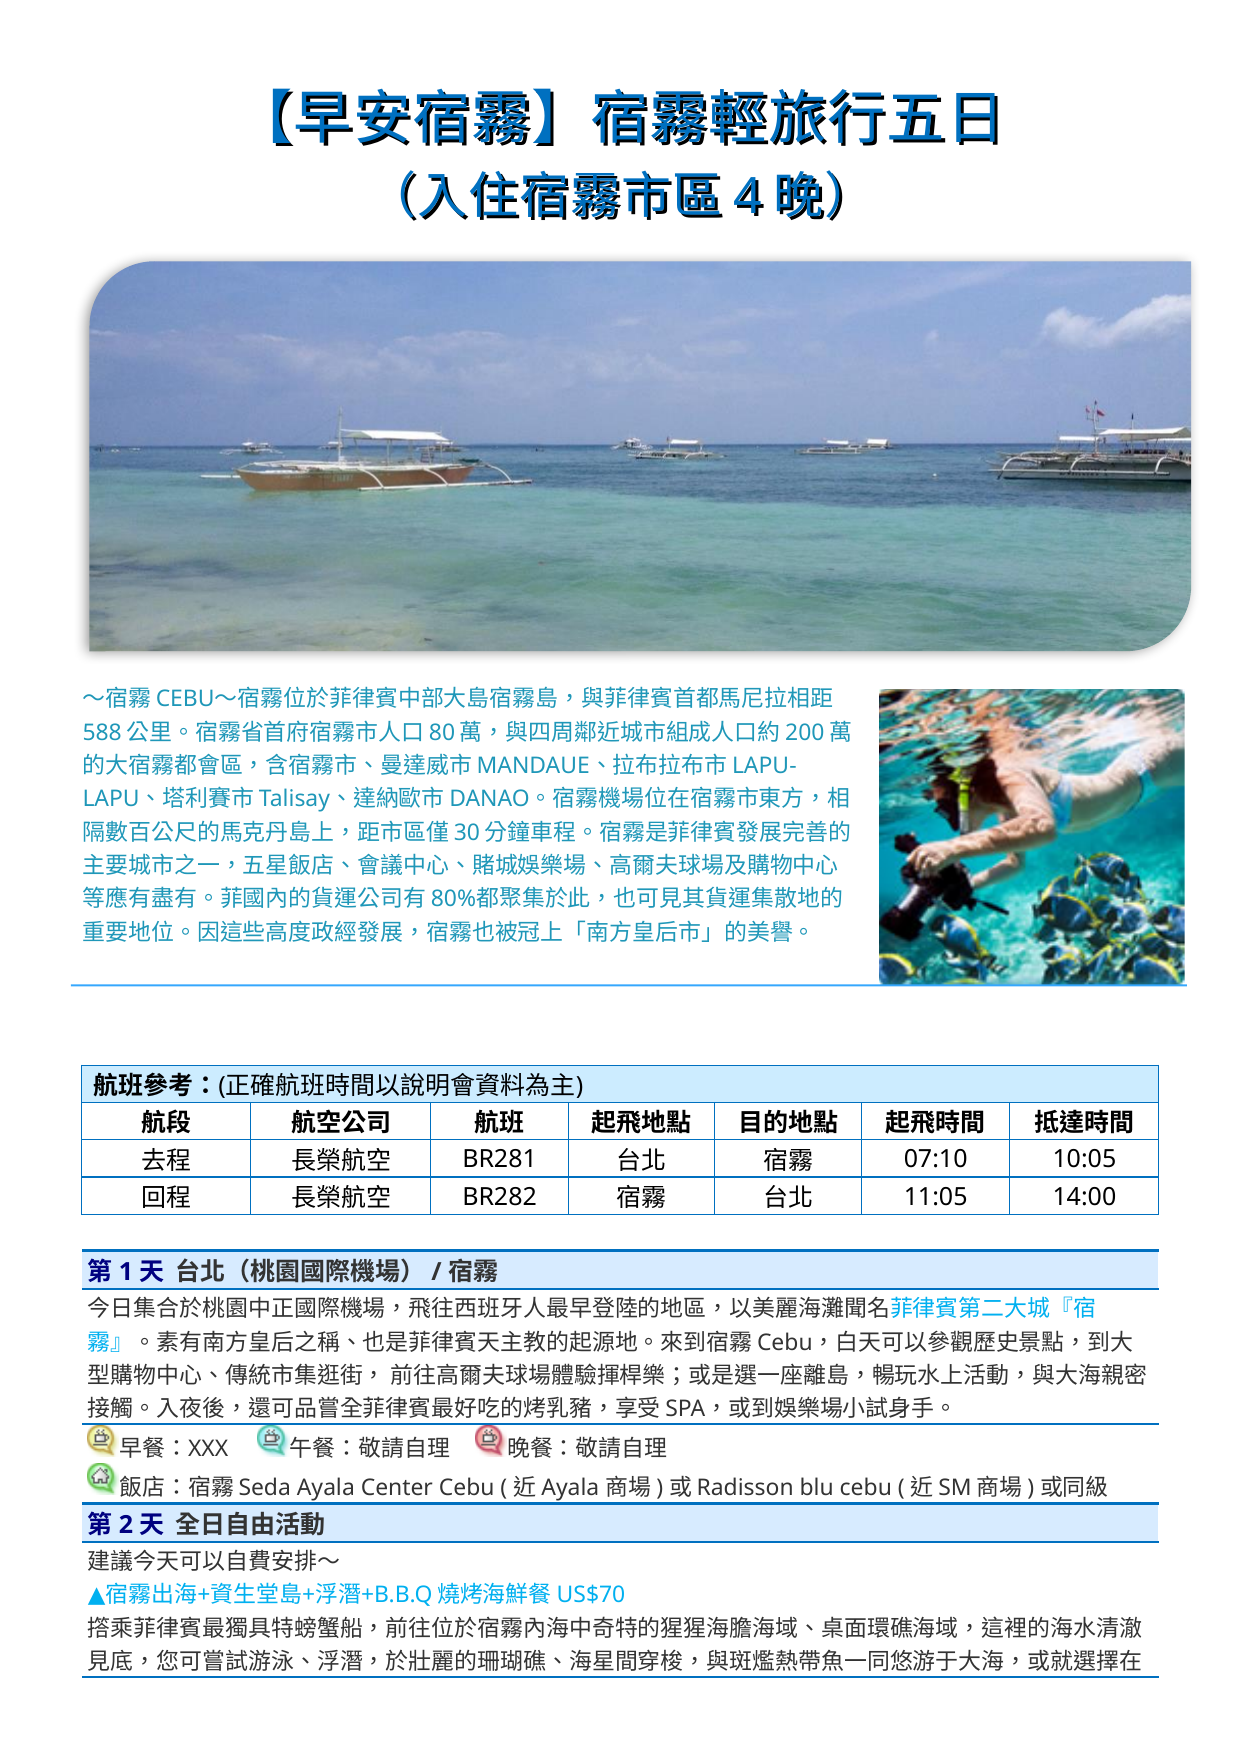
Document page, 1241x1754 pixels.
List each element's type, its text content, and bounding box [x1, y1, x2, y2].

table_cell 早餐：XXX 午餐：敬請自理 晚餐：敬請自理 飯店：宿霧Seda Ayala Center Cebu ( 近 Ayala 商場 ) 或Radisson blu cebu ( 近SM商場 ) 或同級 [82, 1425, 1158, 1502]
table_cell 起飛地點 [569, 1103, 714, 1139]
table_cell 14:00 [1010, 1178, 1158, 1214]
table_cell 07:10 [862, 1140, 1009, 1176]
table_cell 起飛時間 [862, 1103, 1009, 1139]
table_cell 台北 [569, 1140, 714, 1176]
table_cell 目的地點 [715, 1103, 861, 1139]
picture [1064, 1297, 1072, 1312]
picture [257, 1425, 290, 1457]
picture [87, 1463, 119, 1495]
table_cell 長榮航空 [251, 1178, 430, 1214]
table_cell 今日集合於桃園中正國際機場，飛往西班牙人最早登陸的地區，以美麗海灘聞名菲律賓第二大城『宿霧』。素有南方皇后之稱、也是菲律賓天主教的起源地。來到宿霧Cebu，白天可以參觀歷史景點，到大型購物中心、傳統市集逛街， 前往高爾夫球場體驗揮桿樂；或是選一座離島，暢玩水上活動，與大海親密接觸。入夜後，還可品嘗全菲律賓最好吃的烤乳豬，享受SPA，或到娛樂場小試身手。 [82, 1290, 1158, 1423]
table_cell BR282 [431, 1178, 568, 1214]
table_cell 11:05 [862, 1178, 1009, 1214]
table_cell 長榮航空 [251, 1140, 430, 1176]
table_cell 航班 [431, 1103, 568, 1139]
picture [475, 1425, 507, 1457]
table_header 台北（桃園國際機場） / 宿霧 [82, 1252, 1158, 1288]
table_cell BR281 [431, 1140, 568, 1176]
picture [87, 1425, 119, 1457]
table_cell 台北 [715, 1178, 861, 1214]
picture [111, 1337, 119, 1352]
picture [89, 261, 1192, 652]
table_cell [82, 1543, 1158, 1676]
picture [879, 689, 1185, 984]
table_cell 去程 [82, 1140, 250, 1176]
table_cell 回程 [82, 1178, 250, 1214]
text 【早安宿霧】宿霧輕旅行五日 （入住宿霧市區4晚） [71, 71, 1169, 228]
table_cell 宿霧 [569, 1178, 714, 1214]
table_cell 抵達時間 [1010, 1103, 1158, 1139]
table_cell 宿霧 [715, 1140, 861, 1176]
table_header 航班參考：(正確航班時間以說明會資料為主) [82, 1066, 1158, 1102]
table_cell 全日自由活動 [82, 1505, 1158, 1541]
table_cell 10:05 [1010, 1140, 1158, 1176]
table_cell 航空公司 [251, 1103, 430, 1139]
table_cell 航段 [82, 1103, 250, 1139]
